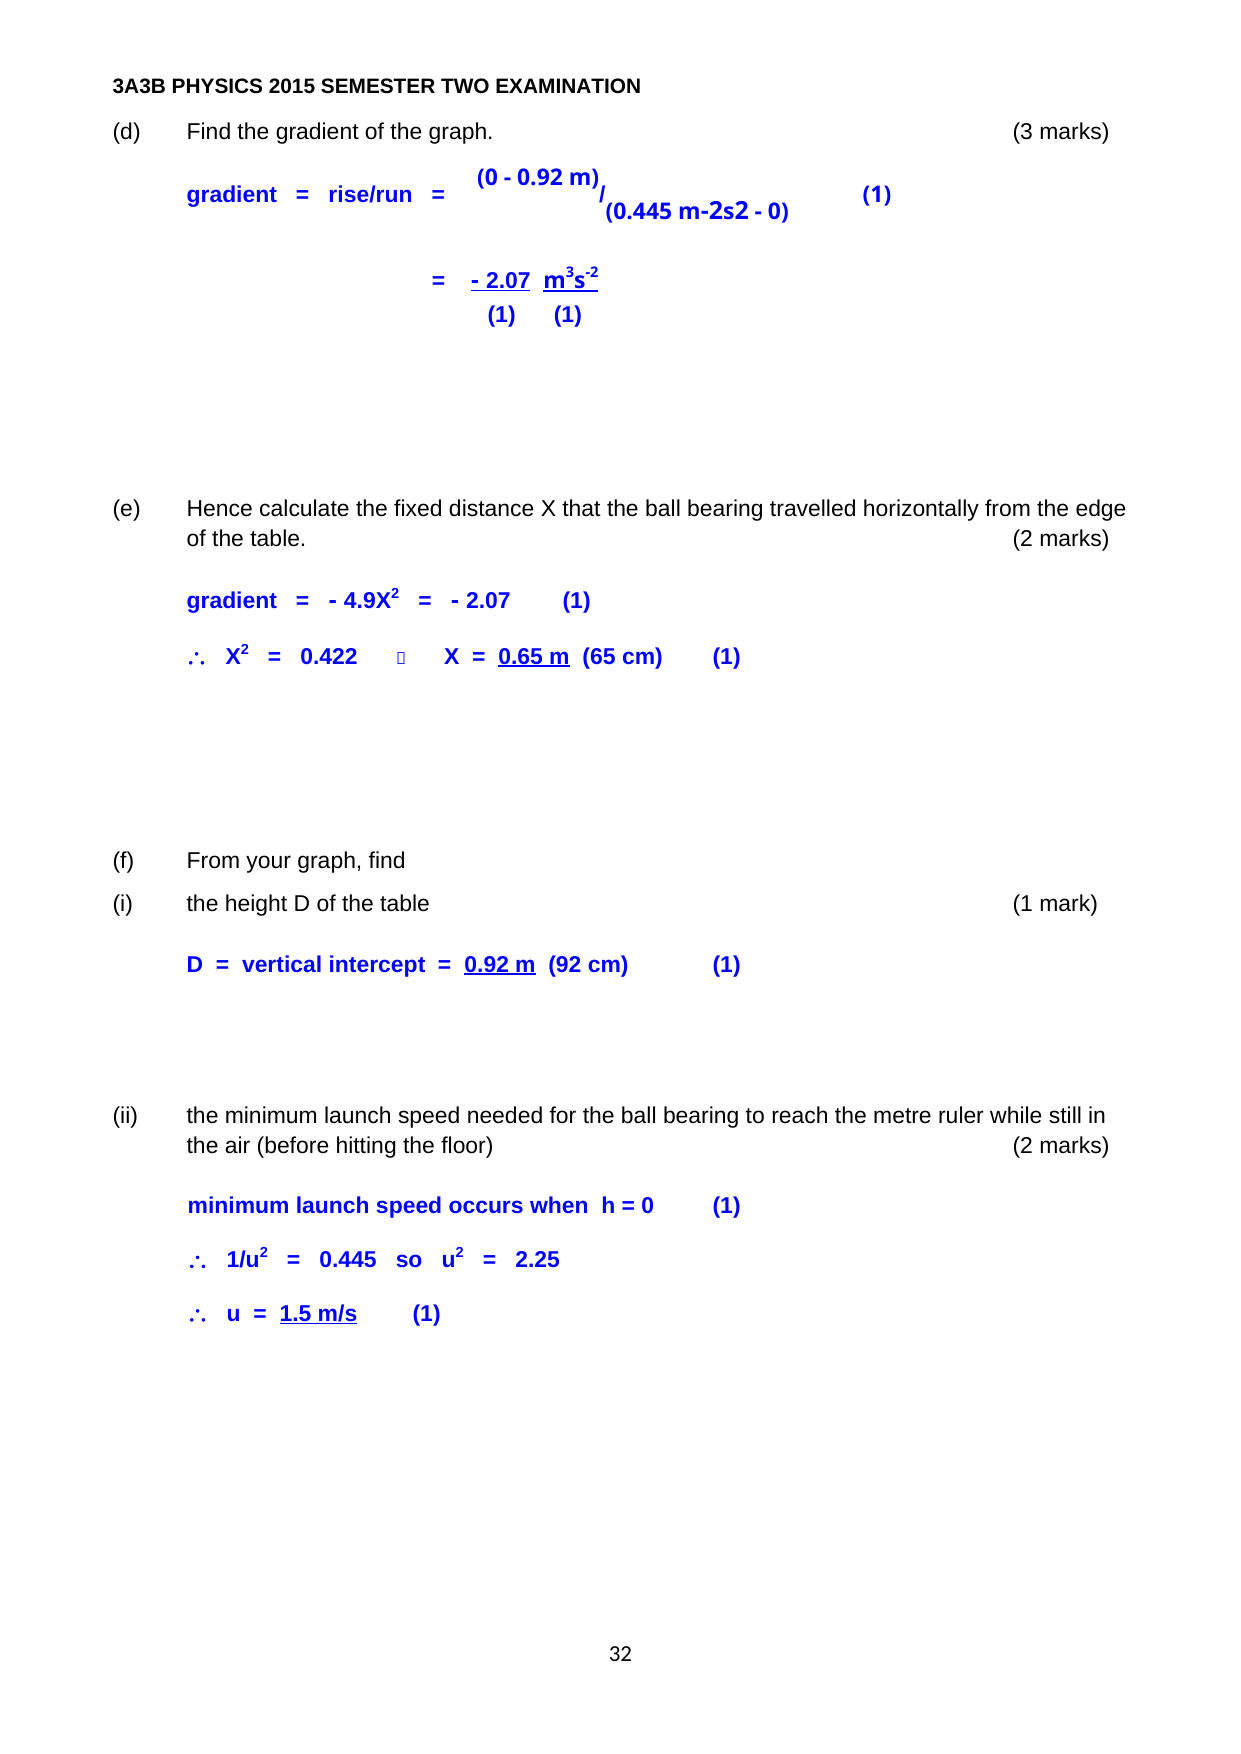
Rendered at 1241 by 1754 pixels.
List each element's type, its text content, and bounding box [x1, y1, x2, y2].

text = - 2.07 m3s-2 [112, 262, 1128, 296]
text (d) Find the gradient of the graph. (3 marks) [112, 118, 1128, 144]
text gradient = rise/run = (0 - 0.92 m)/(0.445 m-2s2 - 0) (1) [112, 161, 1128, 227]
text minimum launch speed occurs when h = 0 (1) [112, 1192, 1128, 1218]
text (ii) the minimum launch speed needed for the ball bearing to reach the metre ruler while still in the air (before hitting the floor) (2 marks) [112, 1102, 1128, 1158]
text X2 = 0.422  X = 0.65 m (65 cm) (1) [112, 641, 1128, 669]
text 1/u2 = 0.445 so u2 = 2.25 [112, 1244, 1128, 1273]
text (f) From your graph, find [112, 847, 1128, 874]
text (e) Hence calculate the fixed distance X that the ball bearing travelled horizontally from the edge of the table. (2 marks) [112, 494, 1128, 551]
text u = 1.5 m/s (1) [112, 1300, 1128, 1326]
text gradient = - 4.9X2 = - 2.07 (1) [112, 585, 1128, 614]
text (1) (1) [112, 301, 1128, 327]
text D = vertical intercept = 0.92 m (92 cm) (1) [112, 951, 1128, 977]
text (i) the height D of the table (1 mark) [112, 890, 1128, 916]
